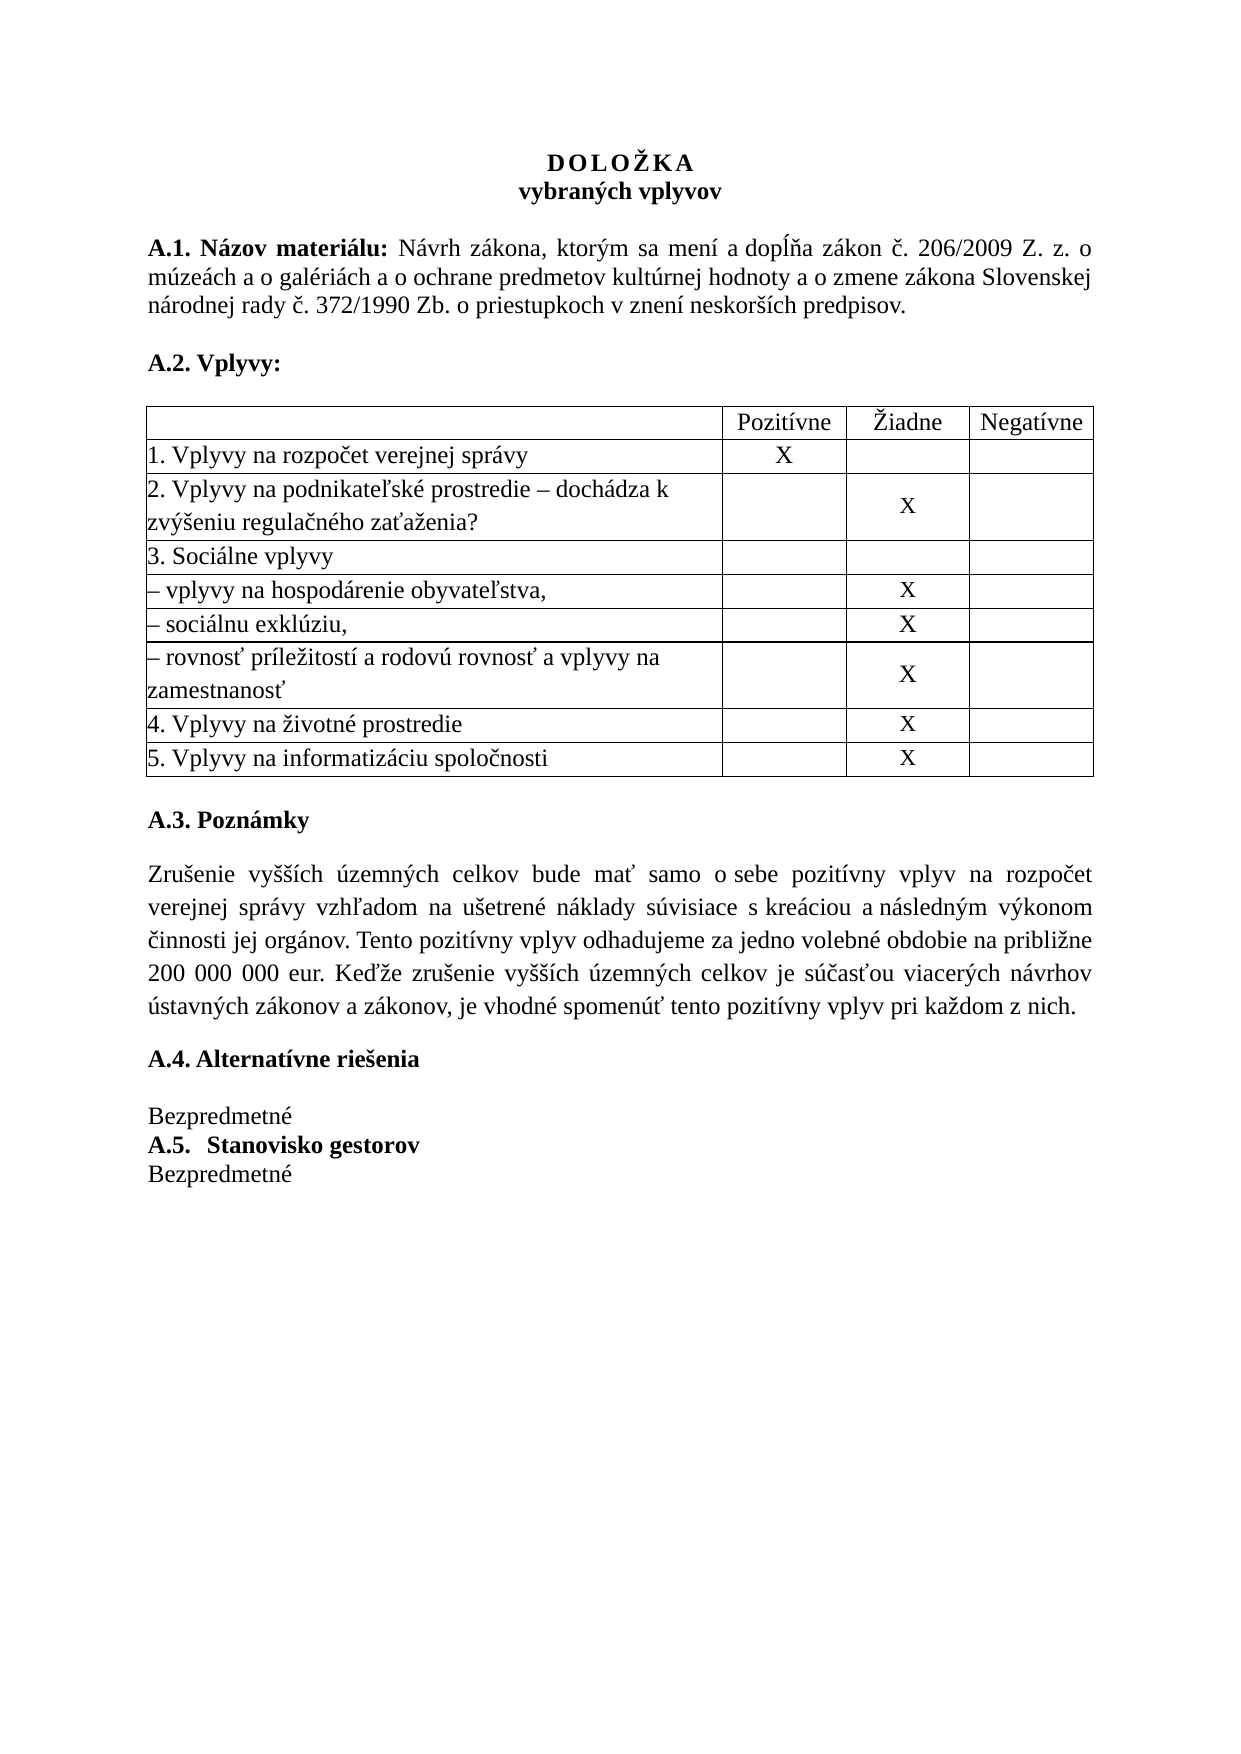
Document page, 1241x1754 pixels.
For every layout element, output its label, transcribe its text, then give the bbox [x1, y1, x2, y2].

text vybraných vplyvov [148, 176, 1093, 205]
text Zrušenie vyšších územných celkov bude mať samo o sebe pozitívny vplyv na rozpočet verejnej správy vzhľadom na ušetrené náklady súvisiace s kreáciou a následným výkonom činnosti jej orgánov. Tento pozitívny vplyv odhadujeme za jedno volebné obdobie na približne 200 000 000 eur. Keďže zrušenie vyšších územných celkov je súčasťou viacerých návrhov ústavných zákonov a zákonov, je vhodné spomenúť tento pozitívny vplyv pri každom z nich. [148, 859, 1093, 1019]
table_cell – vplyvy na hospodárenie obyvateľstva, [147, 575, 722, 608]
table_cell – sociálnu exklúziu, [147, 609, 722, 641]
table_cell [970, 643, 1093, 708]
table_cell 4. Vplyvy na životné prostredie [147, 709, 722, 742]
text A.1. Názov materiálu: Návrh zákona, ktorým sa mení a dopĺňa zákon č. 206/2009 Z. z. o múzeách a o galériách a o ochrane predmetov kultúrnej hodnoty a o zmene zákona Slovenskej národnej rady č. 372/1990 Zb. o priestupkoch v znení neskorších predpisov. [148, 233, 1093, 319]
table_cell [723, 541, 846, 574]
table_cell X [847, 743, 969, 776]
table_cell 5. Vplyvy na informatizáciu spoločnosti [147, 743, 722, 776]
table_cell [970, 575, 1093, 608]
table_header Pozitívne [723, 407, 846, 439]
table_cell X [847, 474, 969, 539]
table_cell [723, 609, 846, 641]
table_cell [970, 440, 1093, 473]
table_cell [970, 709, 1093, 742]
table_header Negatívne [970, 407, 1093, 439]
text A.3. Poznámky [148, 805, 1093, 833]
table_cell X [723, 440, 846, 473]
text A.4. Alternatívne riešenia [148, 1044, 1093, 1073]
table_cell [723, 709, 846, 742]
table_cell [723, 474, 846, 539]
table_cell [847, 440, 969, 473]
text Bezpredmetné [148, 1101, 1093, 1130]
table_cell X [847, 643, 969, 708]
table_cell [970, 609, 1093, 641]
table_cell [723, 743, 846, 776]
table_cell X [847, 609, 969, 641]
table_cell X [847, 709, 969, 742]
text Bezpredmetné [148, 1159, 1093, 1188]
text A.2. Vplyvy: [148, 348, 1093, 377]
table_header Žiadne [847, 407, 969, 439]
table_cell 1. Vplyvy na rozpočet verejnej správy [147, 440, 722, 473]
text A.5. Stanovisko gestorov [148, 1130, 1093, 1159]
table_cell [970, 743, 1093, 776]
table_cell [847, 541, 969, 574]
table_header [147, 407, 722, 439]
table_cell [970, 474, 1093, 539]
text Doložka [148, 148, 1093, 176]
table_cell X [847, 575, 969, 608]
table_cell 3. Sociálne vplyvy [147, 541, 722, 574]
table_cell [970, 541, 1093, 574]
table_cell [723, 643, 846, 708]
table_cell [723, 575, 846, 608]
table_cell – rovnosť príležitostí a rodovú rovnosť a vplyvy na zamestnanosť [147, 643, 722, 708]
table_cell 2. Vplyvy na podnikateľské prostredie – dochádza k zvýšeniu regulačného zaťaženia? [147, 474, 722, 539]
